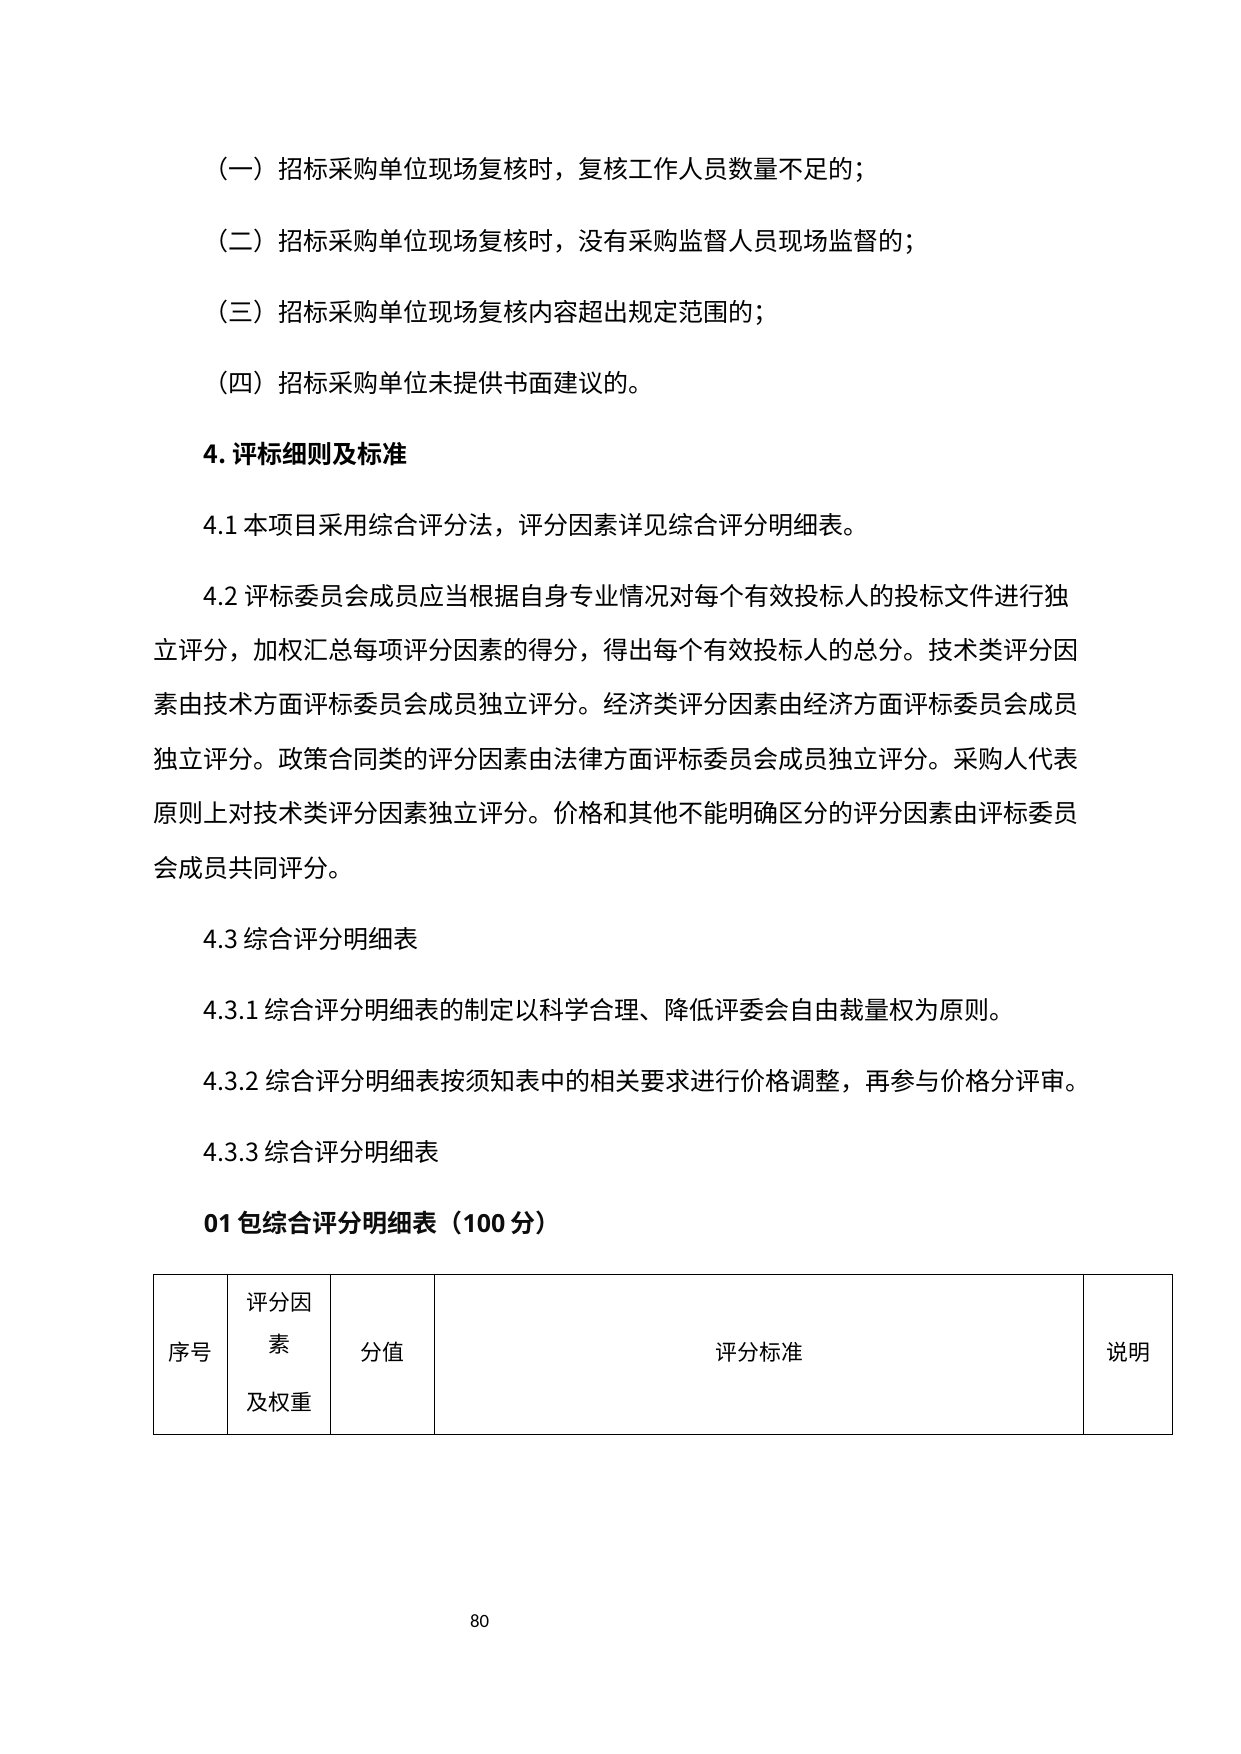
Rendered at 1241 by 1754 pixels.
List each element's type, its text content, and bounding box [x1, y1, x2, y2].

text （二）招标采购单位现场复核时，没有采购监督人员现场监督的； [153, 221, 1087, 257]
text （四）招标采购单位未提供书面建议的。 [153, 363, 1087, 399]
table_header 分值 [331, 1275, 434, 1434]
text 01包综合评分明细表（100分） [153, 1203, 1087, 1239]
table_header 说明 [1084, 1275, 1172, 1434]
text 4.1本项目采用综合评分法，评分因素详见综合评分明细表。 [153, 505, 1087, 541]
text （一）招标采购单位现场复核时，复核工作人员数量不足的； [153, 150, 1087, 186]
text 4.3.3综合评分明细表 [153, 1132, 1087, 1168]
text 4.3.1综合评分明细表的制定以科学合理、降低评委会自由裁量权为原则。 [153, 990, 1087, 1026]
text 4.3综合评分明细表 [153, 919, 1087, 955]
text 4.2 评标委员会成员应当根据自身专业情况对每个有效投标人的投标文件进行独立评分，加权汇总每项评分因素的得分，得出每个有效投标人的总分。技术类评分因素由技术方面评标委员会成员独立评分。经济类评分因素由经济方面评标委员会成员独立评分。政策合同类的评分因素由法律方面评标委员会成员独立评分。采购人代表原则上对技术类评分因素独立评分。价格和其他不能明确区分的评分因素由评标委员会成员共同评分。 [153, 576, 1087, 884]
text 4.3.2 综合评分明细表按须知表中的相关要求进行价格调整，再参与价格分评审。 [153, 1061, 1087, 1097]
table_header 评分标准 [435, 1275, 1083, 1434]
table_header 序号 [154, 1275, 227, 1434]
text 4. 评标细则及标准 [153, 434, 1087, 470]
text （三）招标采购单位现场复核内容超出规定范围的； [153, 292, 1087, 328]
table_header 评分因素 及权重 [228, 1275, 330, 1434]
